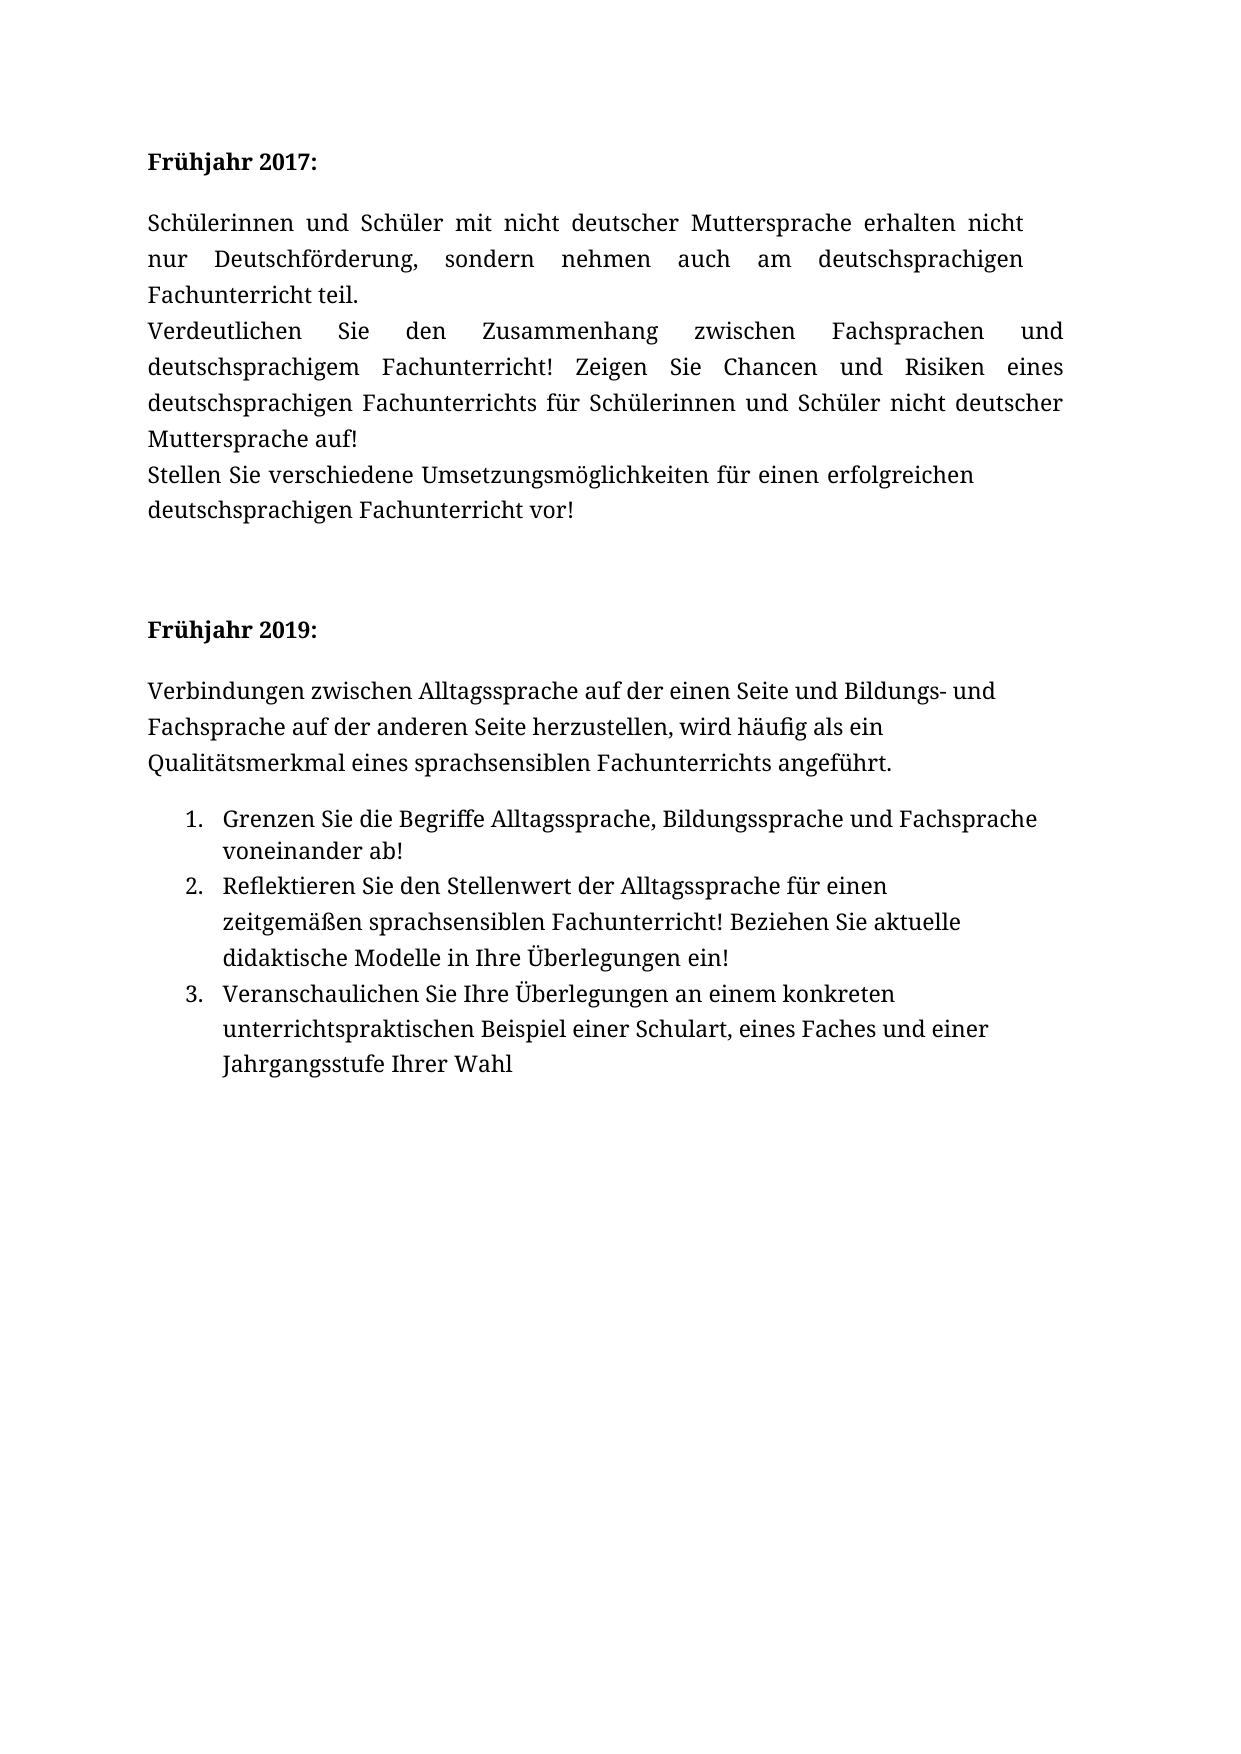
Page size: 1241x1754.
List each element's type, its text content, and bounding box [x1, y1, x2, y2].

list Grenzen Sie die Begriffe Alltagssprache, Bildungssprache und Fachsprache voneinander ab! [185, 803, 1105, 866]
text Verbindungen zwischen Alltagssprache auf der einen Seite und Bildungs- und Fachsprache auf der anderen Seite herzustellen, wird häufig als ein Qualitätsmerkmal eines sprachsensiblen Fachunterrichts angeführt. [147, 675, 1056, 778]
list Reflektieren Sie den Stellenwert der Alltagssprache für einen zeitgemäßen sprachsensiblen Fachunterricht! Beziehen Sie aktuelle didaktische Modelle in Ihre Überlegungen ein! [185, 869, 1019, 973]
text Stellen Sie verschiedene Umsetzungsmöglichkeiten für einen erfolgreichen deutschsprachigen Fachunterricht vor! [147, 458, 976, 526]
subtitle Frühjahr 2017: [147, 146, 1105, 177]
text Verdeutlichen Sie den Zusammenhang zwischen Fachsprachen und deutschsprachigem Fachunterricht! Zeigen Sie Chancen und Risiken eines deutschsprachigen Fachunterrichts für Schülerinnen und Schüler nicht deutscher Muttersprache auf! [147, 315, 1065, 454]
list Veranschaulichen Sie Ihre Überlegungen an einem konkreten unterrichtspraktischen Beispiel einer Schulart, eines Faches und einer Jahrgangsstufe Ihrer Wahl [185, 978, 1044, 1079]
subtitle Frühjahr 2019: [147, 613, 1105, 645]
text Schülerinnen und Schüler mit nicht deutscher Muttersprache erhalten nicht nur Deutschförderung, sondern nehmen auch am deutschsprachigen Fachunterricht teil. [147, 207, 1025, 310]
